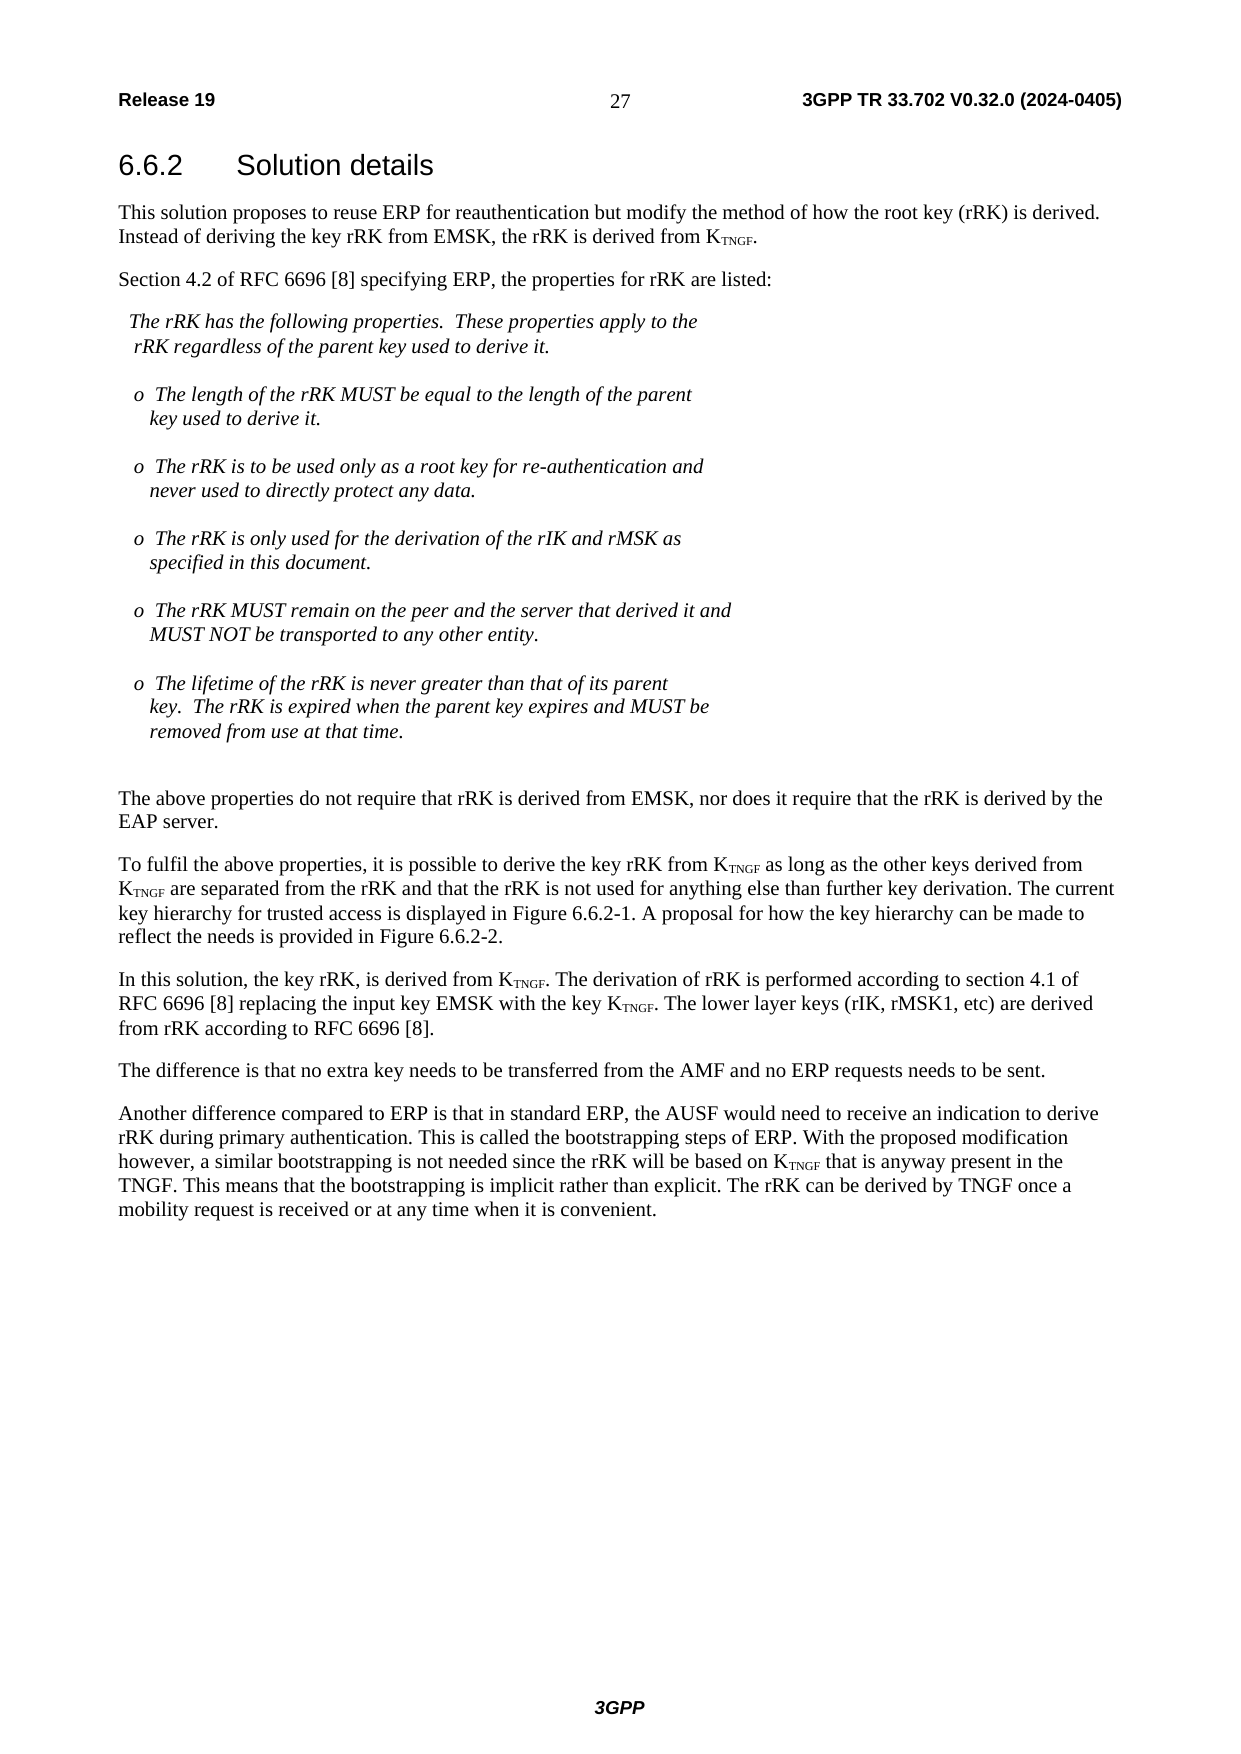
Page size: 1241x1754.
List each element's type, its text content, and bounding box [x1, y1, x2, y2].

text Another difference compared to ERP is that in standard ERP, the AUSF would need to receive an indication to derive rRK during primary authentication. This is called the bootstrapping steps of ERP. With the proposed modification however, a similar bootstrapping is not needed since the rRK will be based on KTNGF that is anyway present in the TNGF. This means that the bootstrapping is implicit rather than explicit. The rRK can be derived by TNGF once a mobility request is received or at any time when it is convenient. [118, 1101, 1122, 1221]
text specified in this document. [118, 550, 1122, 574]
text key. The rRK is expired when the parent key expires and MUST be [118, 694, 1122, 718]
text In this solution, the key rRK, is derived from KTNGF. The derivation of rRK is performed according to section 4.1 of RFC 6696 [8] replacing the input key EMSK with the key KTNGF. The lower layer keys (rIK, rMSK1, etc) are derived from rRK according to RFC 6696 [8]. [118, 967, 1122, 1039]
text MUST NOT be transported to any other entity. [118, 622, 1122, 646]
text o The rRK is to be used only as a root key for re-authentication and [118, 454, 1122, 478]
text o The lifetime of the rRK is never greater than that of its parent [118, 670, 1122, 694]
text To fulfil the above properties, it is possible to derive the key rRK from KTNGF as long as the other keys derived from KTNGF are separated from the rRK and that the rRK is not used for anything else than further key derivation. The current key hierarchy for trusted access is displayed in Figure 6.6.2-1. A proposal for how the key hierarchy can be made to reflect the needs is provided in Figure 6.6.2-2. [118, 852, 1122, 948]
text o The rRK is only used for the derivation of the rIK and rMSK as [118, 526, 1122, 550]
subtitle 6.6.2 Solution details [118, 147, 1122, 181]
text removed from use at that time. [118, 718, 1122, 743]
text The above properties do not require that rRK is derived from EMSK, nor does it require that the rRK is derived by the EAP server. [118, 785, 1122, 833]
text never used to directly protect any data. [118, 478, 1122, 502]
text Section 4.2 of RFC 6696 [8] specifying ERP, the properties for rRK are listed: [118, 267, 1122, 291]
text rRK regardless of the parent key used to derive it. [118, 333, 1122, 358]
text The difference is that no extra key needs to be transferred from the AMF and no ERP requests needs to be sent. [118, 1058, 1122, 1082]
text o The rRK MUST remain on the peer and the server that derived it and [118, 598, 1122, 622]
text o The length of the rRK MUST be equal to the length of the parent [118, 382, 1122, 406]
text This solution proposes to reuse ERP for reauthentication but modify the method of how the root key (rRK) is derived. Instead of deriving the key rRK from EMSK, the rRK is derived from KTNGF. [118, 200, 1122, 248]
text The rRK has the following properties. These properties apply to the [118, 309, 1122, 333]
text key used to derive it. [118, 406, 1122, 430]
